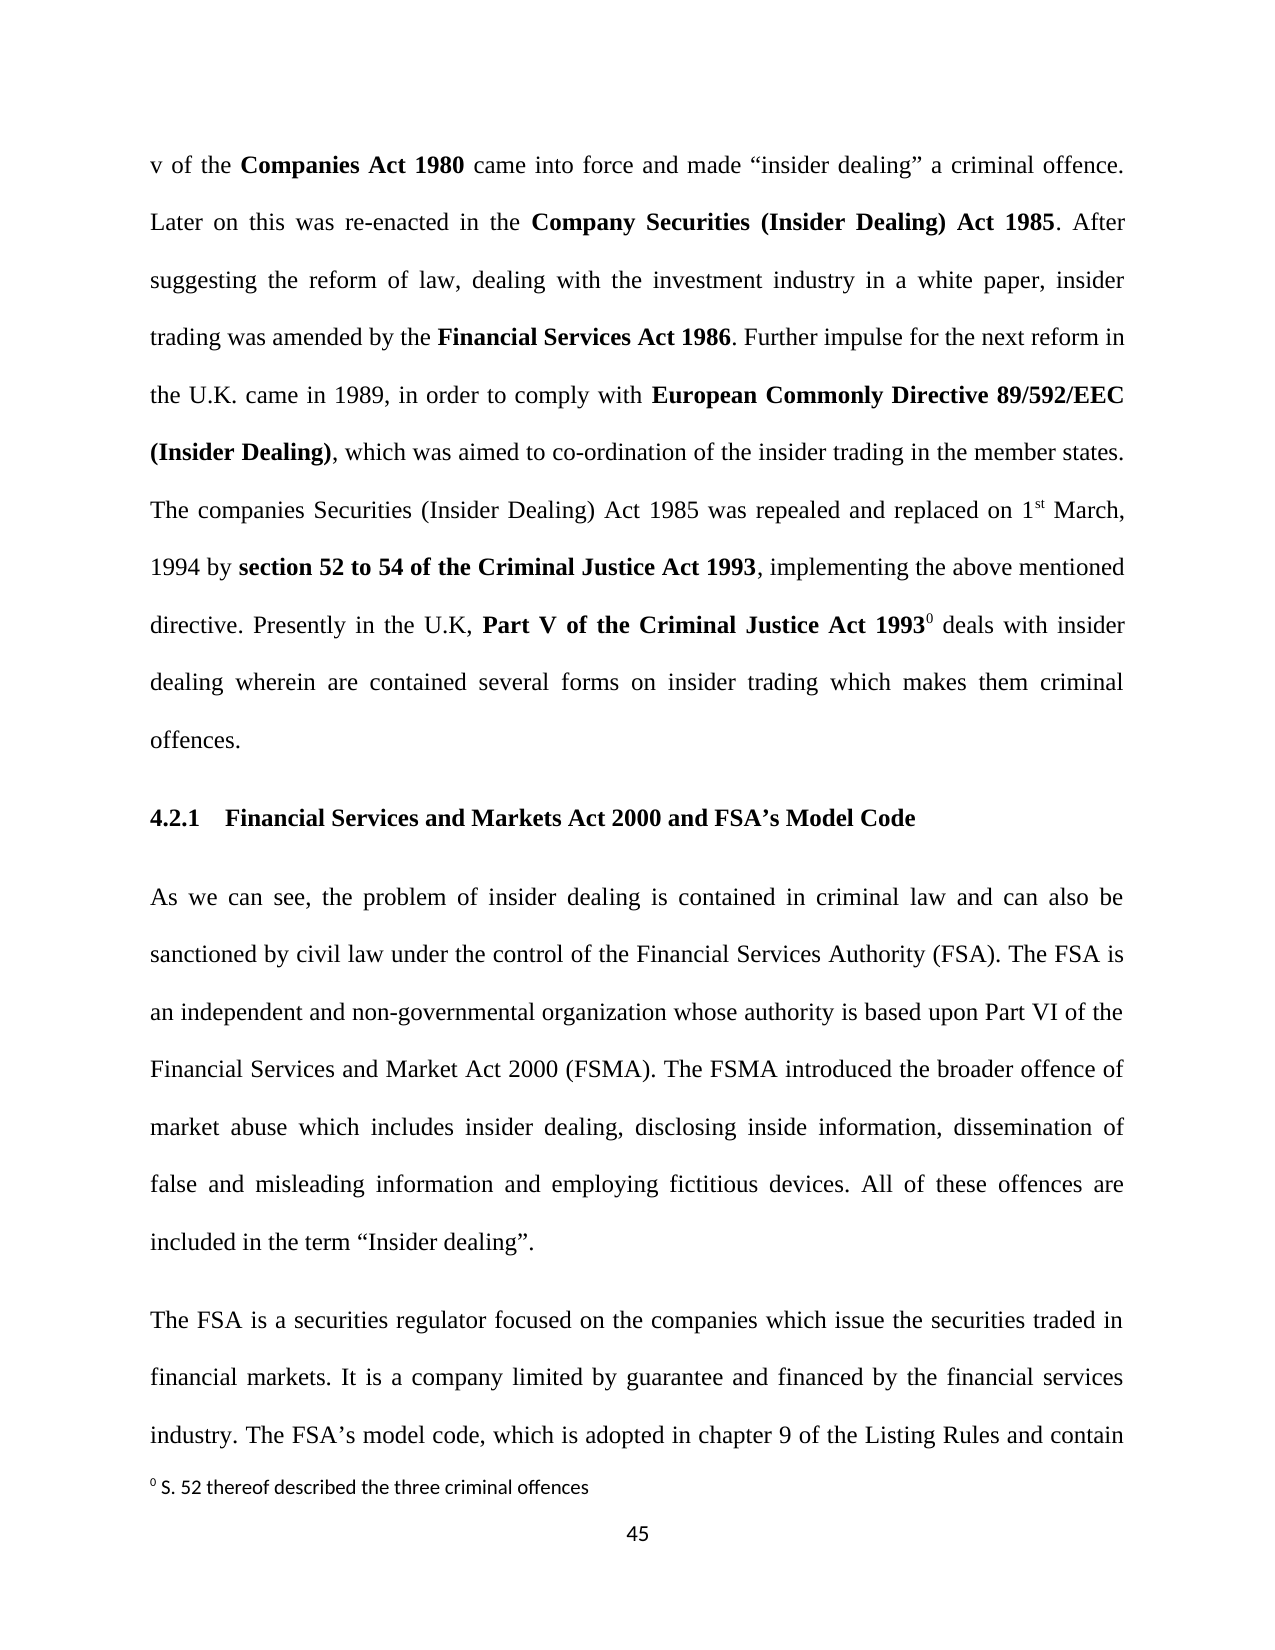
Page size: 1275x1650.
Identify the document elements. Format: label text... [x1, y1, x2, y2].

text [150, 150, 1125, 754]
text 4.2.1 Financial Services and Markets Act 2000 and FSA’s Model Code [150, 803, 1125, 832]
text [150, 1305, 1125, 1449]
text As we can see, the problem of insider dealing is contained in criminal law and can also be sanctioned by civil law under the control of the Financial Services Authority (FSA). The FSA is an independent and non-governmental organization whose authority is based upon Part VI of the Financial Services and Market Act 2000 (FSMA). The FSMA introduced the broader offence of market abuse which includes insider dealing, disclosing inside information, dissemination of false and misleading information and employing fictitious devices. All of these offences are included in the term “Insider dealing”. [150, 882, 1125, 1255]
